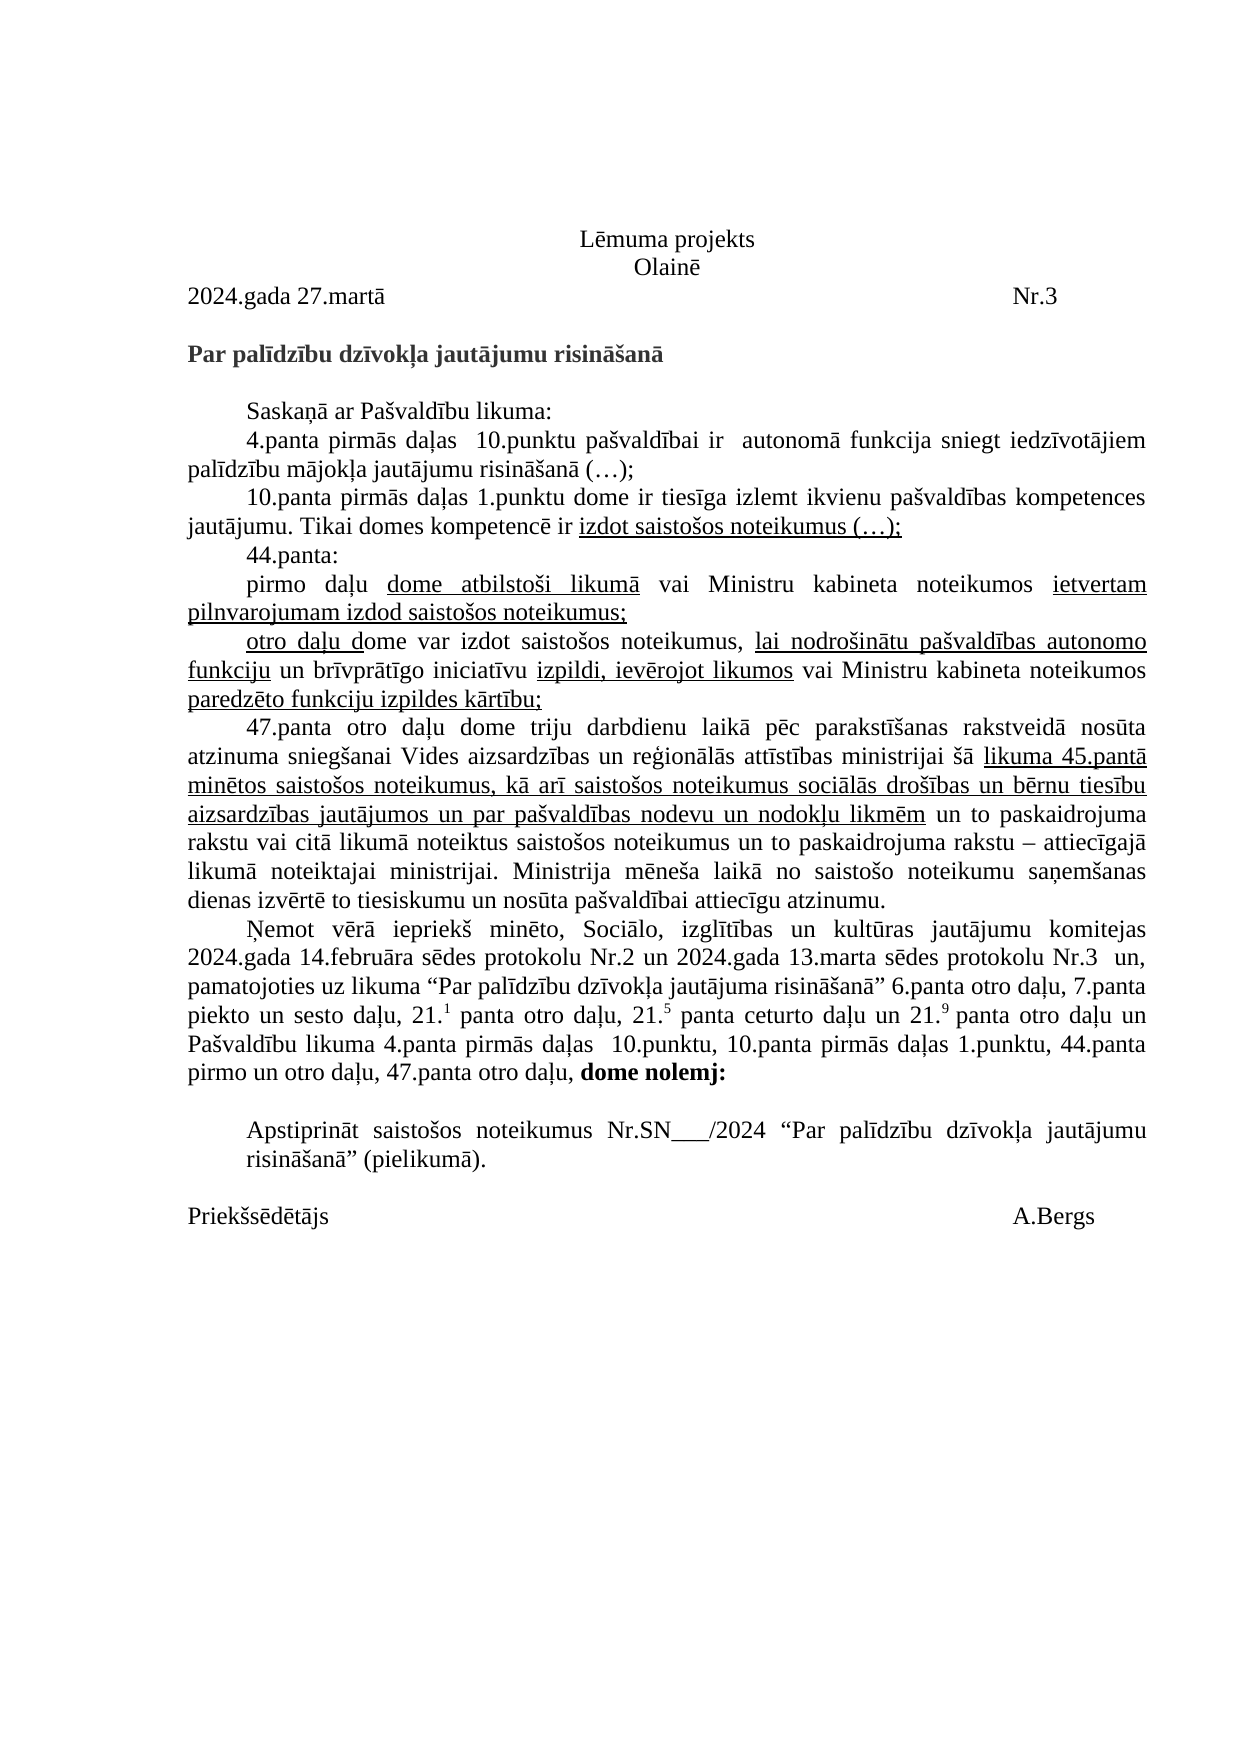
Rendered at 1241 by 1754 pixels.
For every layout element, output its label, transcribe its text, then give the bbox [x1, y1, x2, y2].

text Lēmuma projekts [187, 224, 1147, 252]
text 44.panta: [187, 540, 1147, 569]
text Saskaņā ar Pašvaldību likuma: [187, 396, 1147, 425]
text 4.panta pirmās daļas 10.punktu pašvaldībai ir autonomā funkcija sniegt iedzīvotājiem palīdzību mājokļa jautājumu risināšanā (…); [187, 425, 1147, 482]
text Ņemot vērā iepriekš minēto, Sociālo, izglītības un kultūras jautājumu komitejas 2024.gada 14.februāra sēdes protokolu Nr.2 un 2024.gada 13.marta sēdes protokolu Nr.3 un, pamatojoties uz likuma “Par palīdzību dzīvokļa jautājuma risināšanā” 6.panta otro daļu, 7.panta piekto un sesto daļu, 21.1 panta otro daļu, 21.5 panta ceturto daļu un 21.9 panta otro daļu un Pašvaldību likuma 4.panta pirmās daļas 10.punktu, 10.panta pirmās daļas 1.punktu, 44.panta pirmo un otro daļu, 47.panta otro daļu, dome nolemj: [187, 914, 1147, 1086]
text Par palīdzību dzīvokļa jautājumu risināšanā [187, 339, 1147, 367]
text Olainē [187, 252, 1147, 281]
text 2024.gada 27.martā Nr.3 [187, 281, 1147, 310]
text Apstiprināt saistošos noteikumus Nr.SN___/2024 “Par palīdzību dzīvokļa jautājumu risināšanā” (pielikumā). [246, 1115, 1147, 1172]
text 10.panta pirmās daļas 1.punktu dome ir tiesīga izlemt ikvienu pašvaldības kompetences jautājumu. Tikai domes kompetencē ir izdot saistošos noteikumus (…); [187, 482, 1147, 540]
text otro daļu dome var izdot saistošos noteikumus, lai nodrošinātu pašvaldības autonomo funkciju un brīvprātīgo iniciatīvu izpildi, ievērojot likumos vai Ministru kabineta noteikumos paredzēto funkciju izpildes kārtību; [187, 626, 1147, 712]
text 47.panta otro daļu dome triju darbdienu laikā pēc parakstīšanas rakstveidā nosūta atzinuma sniegšanai Vides aizsardzības un reģionālās attīstības ministrijai šā likuma 45.pantā minētos saistošos noteikumus, kā arī saistošos noteikumus sociālās drošības un bērnu tiesību aizsardzības jautājumos un par pašvaldības nodevu un nodokļu likmēm un to paskaidrojuma rakstu vai citā likumā noteiktus saistošos noteikumus un to paskaidrojuma rakstu – attiecīgajā likumā noteiktajai ministrijai. Ministrija mēneša laikā no saistošo noteikumu saņemšanas dienas izvērtē to tiesiskumu un nosūta pašvaldībai attiecīgu atzinumu. [187, 712, 1147, 795]
text pirmo daļu dome atbilstoši likumā vai Ministru kabineta noteikumos ietvertam pilnvarojumam izdod saistošos noteikumus; [187, 569, 1147, 626]
text 47.panta otro daļu dome triju darbdienu laikā pēc parakstīšanas rakstveidā nosūta atzinuma sniegšanai Vides aizsardzības un reģionālās attīstības ministrijai šā likuma 45.pantā minētos saistošos noteikumus, kā arī saistošos noteikumus sociālās drošības un bērnu tiesību aizsardzības jautājumos un par pašvaldības nodevu un nodokļu likmēm un to paskaidrojuma rakstu vai citā likumā noteiktus saistošos noteikumus un to paskaidrojuma rakstu – attiecīgajā likumā noteiktajai ministrijai. Ministrija mēneša laikā no saistošo noteikumu saņemšanas dienas izvērtē to tiesiskumu un nosūta pašvaldībai attiecīgu atzinumu. [187, 796, 1147, 914]
text Priekšsēdētājs A.Bergs [187, 1201, 1147, 1230]
